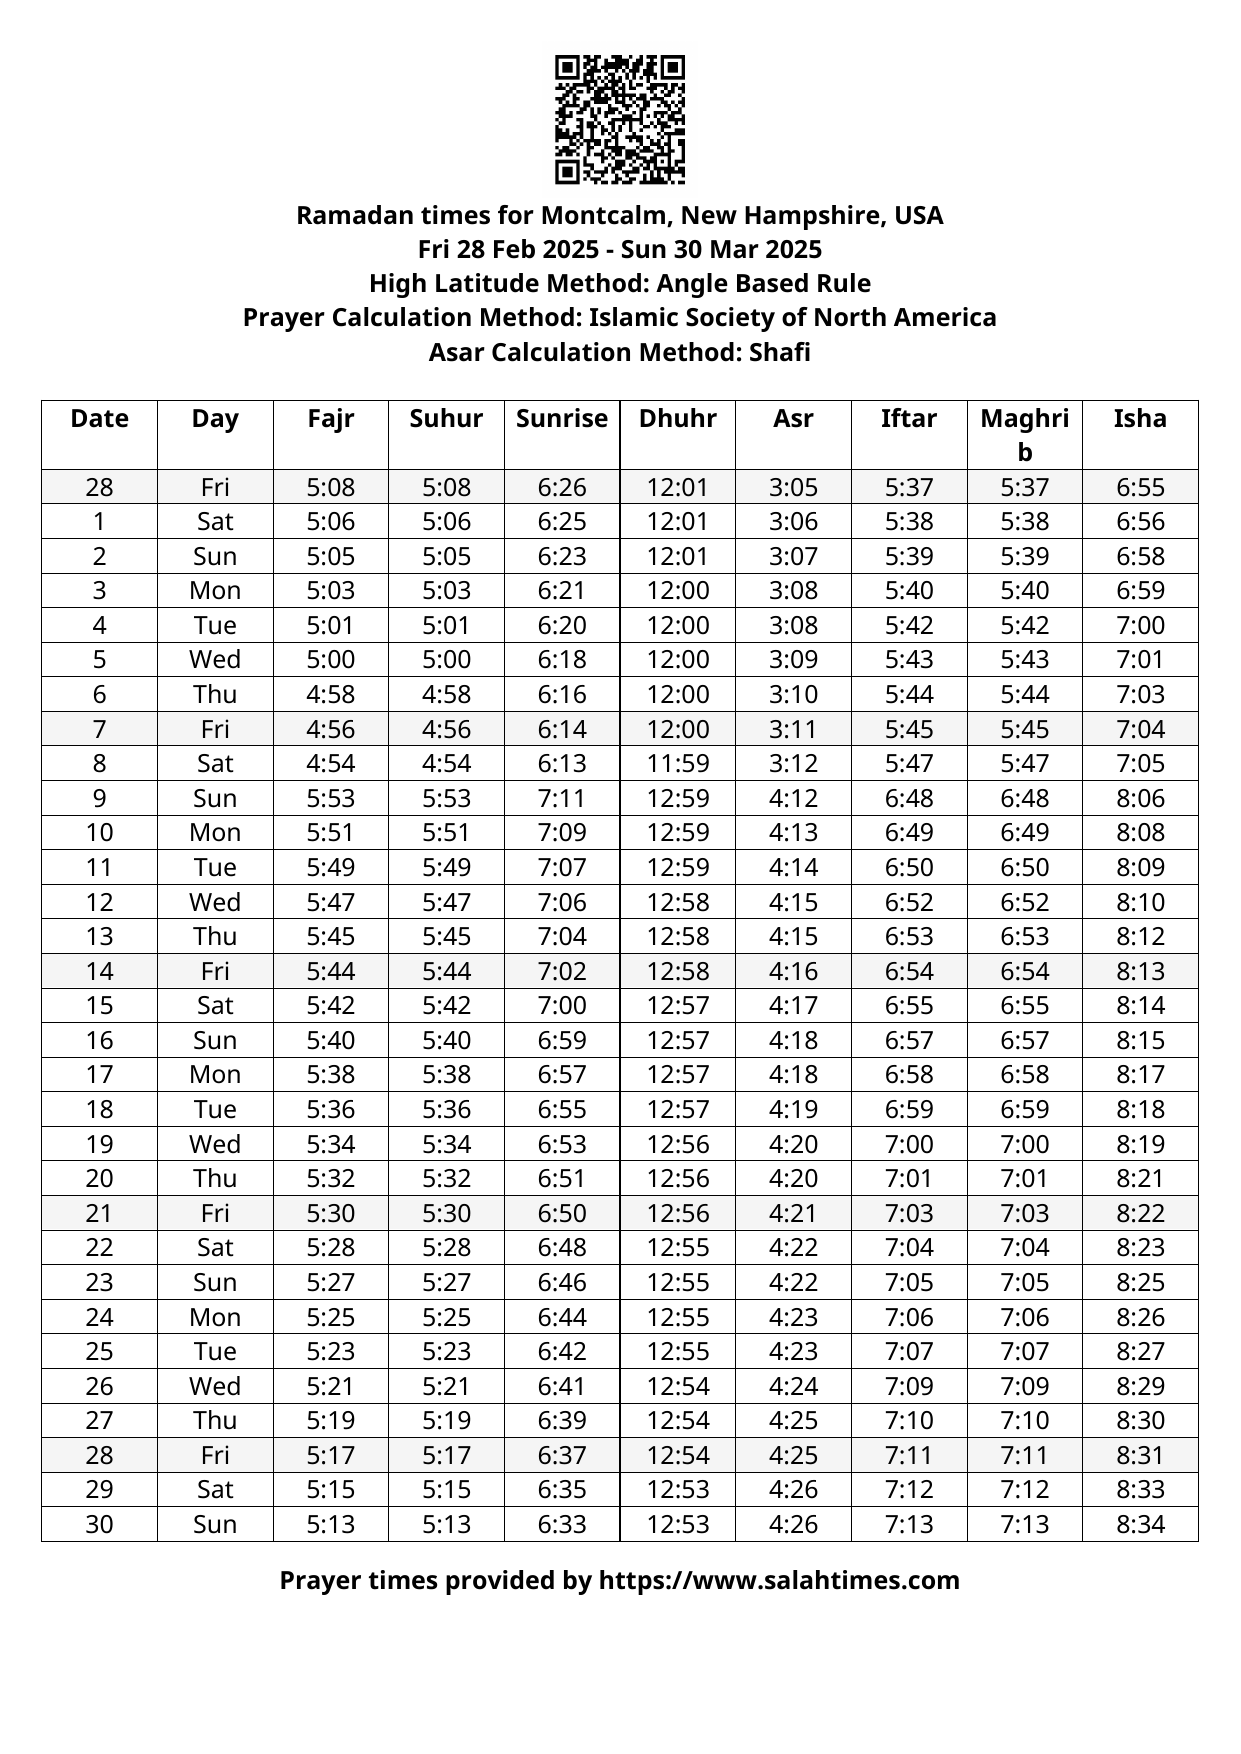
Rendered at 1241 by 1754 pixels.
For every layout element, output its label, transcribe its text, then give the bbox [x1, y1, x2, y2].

table_cell 5:42 [968, 608, 1082, 642]
table_cell 30 [42, 1507, 157, 1541]
table_cell 6:23 [505, 539, 619, 572]
table_cell 5:44 [389, 954, 504, 987]
table_cell 5:00 [389, 643, 504, 676]
table_cell Mon [158, 816, 273, 849]
table_cell 10 [42, 816, 157, 849]
table_cell 5:34 [274, 1127, 388, 1160]
table_cell 6:59 [1083, 574, 1198, 607]
table_cell 5:40 [968, 574, 1082, 607]
table_cell 12:58 [621, 954, 735, 987]
table_cell 4:19 [736, 1092, 851, 1126]
table_cell 7:09 [968, 1369, 1082, 1402]
table_cell 12:53 [621, 1507, 735, 1541]
table_cell 3:07 [736, 539, 851, 572]
table_cell 28 [42, 1438, 157, 1472]
table_cell 7:07 [852, 1334, 967, 1368]
table_cell 4:15 [736, 885, 851, 918]
table_cell 7:06 [852, 1300, 967, 1333]
table_cell 8:29 [1083, 1369, 1198, 1402]
table_cell 5:40 [274, 1023, 388, 1057]
table_cell Fri [158, 712, 273, 745]
table_cell 8:25 [1083, 1265, 1198, 1299]
table_cell 6:41 [505, 1369, 619, 1402]
table_cell 5:53 [274, 781, 388, 814]
table_cell 7:07 [968, 1334, 1082, 1368]
table_cell 6:44 [505, 1300, 619, 1333]
table_cell Sun [158, 539, 273, 572]
table_cell 7:13 [968, 1507, 1082, 1541]
table_cell 12:00 [621, 643, 735, 676]
table_cell 8:31 [1083, 1438, 1198, 1472]
table_cell Sun [158, 781, 273, 814]
table_cell 8:22 [1083, 1196, 1198, 1229]
table_cell 7:03 [852, 1196, 967, 1229]
table_cell 7:00 [505, 989, 619, 1022]
table_cell 6:55 [1083, 470, 1198, 503]
table_cell 6 [42, 677, 157, 711]
table_cell 5:32 [274, 1161, 388, 1195]
table_cell 4:58 [389, 677, 504, 711]
table_cell 5:45 [389, 919, 504, 953]
table_cell Sun [158, 1023, 273, 1057]
table_cell 6:59 [505, 1023, 619, 1057]
table_cell 5:44 [274, 954, 388, 987]
table_cell Wed [158, 643, 273, 676]
table_cell 6:50 [852, 850, 967, 884]
table_cell 5:38 [852, 504, 967, 538]
table_cell 6:37 [505, 1438, 619, 1472]
table_cell 8:06 [1083, 781, 1198, 814]
table_cell Wed [158, 1369, 273, 1402]
table_cell 7:03 [968, 1196, 1082, 1229]
table_header Iftar [852, 401, 967, 469]
table_cell 6:14 [505, 712, 619, 745]
table_cell Wed [158, 885, 273, 918]
table_cell 6:56 [1083, 504, 1198, 538]
table_cell Sat [158, 746, 273, 780]
table_cell 12:00 [621, 574, 735, 607]
table_cell 4:26 [736, 1507, 851, 1541]
table_cell 12:56 [621, 1196, 735, 1229]
table_cell 23 [42, 1265, 157, 1299]
table_cell 12:55 [621, 1231, 735, 1264]
text Ramadan times for Montcalm, New Hampshire, USA [42, 198, 1198, 232]
table_cell Wed [158, 1127, 273, 1160]
table_header Maghrib [968, 401, 1082, 469]
table_cell 4:18 [736, 1023, 851, 1057]
table_cell Mon [158, 1300, 273, 1333]
table_cell 12:59 [621, 850, 735, 884]
table_cell 5:06 [389, 504, 504, 538]
table_cell 5:51 [389, 816, 504, 849]
table_cell 13 [42, 919, 157, 953]
table_cell 6:33 [505, 1507, 619, 1541]
table_cell 12:58 [621, 919, 735, 953]
table_cell 5:38 [968, 504, 1082, 538]
table_cell 5:25 [274, 1300, 388, 1333]
table_cell 5:21 [389, 1369, 504, 1402]
table_cell 5:47 [852, 746, 967, 780]
table_cell Fri [158, 1196, 273, 1229]
table_cell Fri [158, 954, 273, 987]
table_cell Sat [158, 1473, 273, 1506]
table_cell 7:01 [1083, 643, 1198, 676]
table_cell 5:19 [274, 1404, 388, 1437]
table_cell 4:58 [274, 677, 388, 711]
table_cell 5:45 [274, 919, 388, 953]
table_cell 6:55 [852, 989, 967, 1022]
table_cell 12:54 [621, 1404, 735, 1437]
table_header Dhuhr [621, 401, 735, 469]
table_cell 6:21 [505, 574, 619, 607]
table_cell 12:57 [621, 1092, 735, 1126]
table_cell 5:25 [389, 1300, 504, 1333]
table_cell 4:16 [736, 954, 851, 987]
table_cell 12:01 [621, 539, 735, 572]
table_cell 5:32 [389, 1161, 504, 1195]
table_cell 8:13 [1083, 954, 1198, 987]
table_cell 6:39 [505, 1404, 619, 1437]
table_cell 6:53 [505, 1127, 619, 1160]
table_cell 12:57 [621, 989, 735, 1022]
table_cell 3:08 [736, 574, 851, 607]
table_cell 27 [42, 1404, 157, 1437]
table_cell 1 [42, 504, 157, 538]
table_cell 7:01 [968, 1161, 1082, 1195]
table_cell 5:51 [274, 816, 388, 849]
table_cell 6:58 [852, 1058, 967, 1091]
table_cell 4:22 [736, 1231, 851, 1264]
table_cell 12:58 [621, 885, 735, 918]
table_cell 7:06 [968, 1300, 1082, 1333]
table_cell 12:00 [621, 608, 735, 642]
table_cell 8 [42, 746, 157, 780]
table_cell 7:04 [505, 919, 619, 953]
table_cell 5:42 [389, 989, 504, 1022]
table_cell 3:12 [736, 746, 851, 780]
table_header Fajr [274, 401, 388, 469]
table_cell 5:47 [968, 746, 1082, 780]
table_cell 5:21 [274, 1369, 388, 1402]
table_cell 8:10 [1083, 885, 1198, 918]
table_cell 12:55 [621, 1334, 735, 1368]
table_cell Sat [158, 1231, 273, 1264]
table_cell 7:11 [852, 1438, 967, 1472]
table_cell Thu [158, 677, 273, 711]
table_cell 5:38 [274, 1058, 388, 1091]
table_header Isha [1083, 401, 1198, 469]
table_cell 6:25 [505, 504, 619, 538]
table_cell Sat [158, 504, 273, 538]
table_header Sunrise [505, 401, 619, 469]
table_cell 4:20 [736, 1161, 851, 1195]
table_cell Tue [158, 1334, 273, 1368]
table_cell 7:11 [505, 781, 619, 814]
table_cell 24 [42, 1300, 157, 1333]
table_cell 8:34 [1083, 1507, 1198, 1541]
table_cell Sun [158, 1265, 273, 1299]
table_cell 29 [42, 1473, 157, 1506]
table_cell Thu [158, 1161, 273, 1195]
table_cell 5:36 [389, 1092, 504, 1126]
table_cell Sat [158, 989, 273, 1022]
table_cell 5:19 [389, 1404, 504, 1437]
table_cell 6:49 [968, 816, 1082, 849]
table_cell 11:59 [621, 746, 735, 780]
table_cell 8:18 [1083, 1092, 1198, 1126]
table_cell Mon [158, 1058, 273, 1091]
table_cell 5:30 [274, 1196, 388, 1229]
table_cell 25 [42, 1334, 157, 1368]
table_cell 7:02 [505, 954, 619, 987]
table_cell 6:59 [852, 1092, 967, 1126]
table_cell 6:55 [505, 1092, 619, 1126]
table_cell 12:59 [621, 781, 735, 814]
table_cell 15 [42, 989, 157, 1022]
table_cell 6:35 [505, 1473, 619, 1506]
table_cell 5:23 [274, 1334, 388, 1368]
table_cell 5:15 [274, 1473, 388, 1506]
table_cell Fri [158, 470, 273, 503]
table_cell 4:24 [736, 1369, 851, 1402]
table_cell Thu [158, 919, 273, 953]
table_cell 5 [42, 643, 157, 676]
table_cell 4:12 [736, 781, 851, 814]
table_cell 7:12 [852, 1473, 967, 1506]
table_cell 5:37 [968, 470, 1082, 503]
table_cell 12:53 [621, 1473, 735, 1506]
table_cell 5:05 [274, 539, 388, 572]
table_cell 12:59 [621, 816, 735, 849]
table_cell 12:54 [621, 1369, 735, 1402]
table_cell 5:01 [389, 608, 504, 642]
table_cell 9 [42, 781, 157, 814]
table_cell 5:42 [274, 989, 388, 1022]
table_cell 5:28 [389, 1231, 504, 1264]
table_cell 12:57 [621, 1023, 735, 1057]
table_cell 7:00 [968, 1127, 1082, 1160]
table_cell 6:49 [852, 816, 967, 849]
table_cell 6:57 [505, 1058, 619, 1091]
text Fri 28 Feb 2025 - Sun 30 Mar 2025 [42, 232, 1198, 266]
table_header Date [42, 401, 157, 469]
table_cell Mon [158, 574, 273, 607]
table_cell 18 [42, 1092, 157, 1126]
table_cell 7:11 [968, 1438, 1082, 1472]
table_cell 4:23 [736, 1334, 851, 1368]
table_cell 6:13 [505, 746, 619, 780]
table_cell 6:54 [852, 954, 967, 987]
table_cell 3:08 [736, 608, 851, 642]
table_cell 5:36 [274, 1092, 388, 1126]
table_cell 4:23 [736, 1300, 851, 1333]
table_cell 6:48 [505, 1231, 619, 1264]
table_cell 6:53 [852, 919, 967, 953]
table_cell 3:10 [736, 677, 851, 711]
table_cell 3:05 [736, 470, 851, 503]
text High Latitude Method: Angle Based Rule [42, 266, 1198, 300]
table_cell 17 [42, 1058, 157, 1091]
table_cell 7:04 [968, 1231, 1082, 1264]
text Prayer Calculation Method: Islamic Society of North America [42, 300, 1198, 334]
table_cell 4:26 [736, 1473, 851, 1506]
table_cell 8:17 [1083, 1058, 1198, 1091]
table_cell 7:13 [852, 1507, 967, 1541]
table_cell 8:23 [1083, 1231, 1198, 1264]
table_cell 12:55 [621, 1265, 735, 1299]
table_cell 8:09 [1083, 850, 1198, 884]
table_cell 6:18 [505, 643, 619, 676]
table_cell 2 [42, 539, 157, 572]
table_cell 7:09 [852, 1369, 967, 1402]
table_cell 4:18 [736, 1058, 851, 1091]
table_cell 6:50 [968, 850, 1082, 884]
table_header Suhur [389, 401, 504, 469]
table_cell 5:53 [389, 781, 504, 814]
table_cell 12:56 [621, 1161, 735, 1195]
table_cell 5:44 [968, 677, 1082, 711]
table_cell 5:27 [274, 1265, 388, 1299]
table_cell 7:00 [852, 1127, 967, 1160]
table_cell 5:40 [389, 1023, 504, 1057]
table_cell 4:21 [736, 1196, 851, 1229]
table_cell 14 [42, 954, 157, 987]
table_cell 3 [42, 574, 157, 607]
table_cell 7:07 [505, 850, 619, 884]
table_cell 6:50 [505, 1196, 619, 1229]
table_cell 7:10 [852, 1404, 967, 1437]
table_cell 5:49 [274, 850, 388, 884]
table_cell 5:05 [389, 539, 504, 572]
table_cell 6:46 [505, 1265, 619, 1299]
table_cell 5:47 [389, 885, 504, 918]
table_cell 4:56 [274, 712, 388, 745]
table_cell 12:55 [621, 1300, 735, 1333]
table_cell 6:48 [852, 781, 967, 814]
table_cell 7:05 [968, 1265, 1082, 1299]
table_cell 16 [42, 1023, 157, 1057]
table_cell 12:56 [621, 1127, 735, 1160]
table_cell 8:19 [1083, 1127, 1198, 1160]
table_cell 6:52 [852, 885, 967, 918]
table_cell 4:22 [736, 1265, 851, 1299]
table_cell 12:54 [621, 1438, 735, 1472]
table_cell 5:00 [274, 643, 388, 676]
table_cell 21 [42, 1196, 157, 1229]
table_cell 5:39 [968, 539, 1082, 572]
table_cell 4:25 [736, 1404, 851, 1437]
text Prayer times provided by https://www.salahtimes.com [42, 1563, 1198, 1597]
table_cell 4:17 [736, 989, 851, 1022]
table_cell 7:10 [968, 1404, 1082, 1437]
table_cell 5:43 [852, 643, 967, 676]
table_cell 6:51 [505, 1161, 619, 1195]
table_cell 6:16 [505, 677, 619, 711]
table_cell Tue [158, 1092, 273, 1126]
table_cell 4:25 [736, 1438, 851, 1472]
table_cell 7 [42, 712, 157, 745]
table_cell 7:05 [1083, 746, 1198, 780]
table_cell 8:14 [1083, 989, 1198, 1022]
table_cell 5:17 [389, 1438, 504, 1472]
table_cell 5:13 [274, 1507, 388, 1541]
table_cell 20 [42, 1161, 157, 1195]
table_cell Sun [158, 1507, 273, 1541]
table_cell 28 [42, 470, 157, 503]
table_cell 5:23 [389, 1334, 504, 1368]
table_cell 4 [42, 608, 157, 642]
table_header Asr [736, 401, 851, 469]
table_cell 5:27 [389, 1265, 504, 1299]
table_cell 5:39 [852, 539, 967, 572]
table_cell 26 [42, 1369, 157, 1402]
table_cell 5:03 [389, 574, 504, 607]
table_cell 5:42 [852, 608, 967, 642]
table_cell 5:49 [389, 850, 504, 884]
table_cell 5:43 [968, 643, 1082, 676]
table_cell 5:45 [968, 712, 1082, 745]
picture [542, 41, 699, 198]
table_cell 5:47 [274, 885, 388, 918]
table_cell 4:20 [736, 1127, 851, 1160]
table_cell 6:58 [968, 1058, 1082, 1091]
table_cell 5:44 [852, 677, 967, 711]
table_header Day [158, 401, 273, 469]
table_cell 6:52 [968, 885, 1082, 918]
table_cell 5:34 [389, 1127, 504, 1160]
table_cell 8:33 [1083, 1473, 1198, 1506]
text Asar Calculation Method: Shafi [42, 334, 1198, 368]
table_cell 12 [42, 885, 157, 918]
table_cell 6:59 [968, 1092, 1082, 1126]
table_cell 7:09 [505, 816, 619, 849]
table_cell 12:57 [621, 1058, 735, 1091]
table_cell 6:42 [505, 1334, 619, 1368]
table_cell 4:54 [389, 746, 504, 780]
table_cell 6:53 [968, 919, 1082, 953]
table_cell 8:12 [1083, 919, 1198, 953]
table_cell 8:15 [1083, 1023, 1198, 1057]
table_cell 4:56 [389, 712, 504, 745]
table_cell 12:00 [621, 677, 735, 711]
table_cell 5:28 [274, 1231, 388, 1264]
table_cell 6:26 [505, 470, 619, 503]
table_cell 6:55 [968, 989, 1082, 1022]
table_cell 11 [42, 850, 157, 884]
table_cell 7:01 [852, 1161, 967, 1195]
table_cell 5:37 [852, 470, 967, 503]
table_cell 6:57 [852, 1023, 967, 1057]
table_cell 5:38 [389, 1058, 504, 1091]
table_cell 12:00 [621, 712, 735, 745]
table_cell 8:26 [1083, 1300, 1198, 1333]
table_cell 12:01 [621, 470, 735, 503]
table_cell 6:20 [505, 608, 619, 642]
table_cell 6:48 [968, 781, 1082, 814]
table_cell 6:54 [968, 954, 1082, 987]
table_cell 8:21 [1083, 1161, 1198, 1195]
table_cell 5:03 [274, 574, 388, 607]
table_cell 12:01 [621, 504, 735, 538]
table_cell 4:14 [736, 850, 851, 884]
table_cell 5:45 [852, 712, 967, 745]
table_cell 7:03 [1083, 677, 1198, 711]
table_cell 3:11 [736, 712, 851, 745]
table_cell 7:06 [505, 885, 619, 918]
table_cell 5:17 [274, 1438, 388, 1472]
table_cell 6:57 [968, 1023, 1082, 1057]
table_cell 7:00 [1083, 608, 1198, 642]
table_cell 8:30 [1083, 1404, 1198, 1437]
table_cell 22 [42, 1231, 157, 1264]
table_cell 19 [42, 1127, 157, 1160]
table_cell 3:09 [736, 643, 851, 676]
table_cell 8:08 [1083, 816, 1198, 849]
table_cell 6:58 [1083, 539, 1198, 572]
table_cell 4:54 [274, 746, 388, 780]
table_cell 7:04 [1083, 712, 1198, 745]
table_cell 5:30 [389, 1196, 504, 1229]
table_cell 4:15 [736, 919, 851, 953]
table_cell 5:08 [389, 470, 504, 503]
table_cell 5:01 [274, 608, 388, 642]
table_cell 7:05 [852, 1265, 967, 1299]
table_cell Fri [158, 1438, 273, 1472]
table_cell 8:27 [1083, 1334, 1198, 1368]
table_cell 5:08 [274, 470, 388, 503]
table_cell Thu [158, 1404, 273, 1437]
table_cell 3:06 [736, 504, 851, 538]
table_cell 7:12 [968, 1473, 1082, 1506]
table_cell 7:04 [852, 1231, 967, 1264]
table_cell 5:15 [389, 1473, 504, 1506]
table_cell 5:06 [274, 504, 388, 538]
table_cell 5:40 [852, 574, 967, 607]
table_cell 4:13 [736, 816, 851, 849]
table_cell Tue [158, 608, 273, 642]
table_cell Tue [158, 850, 273, 884]
table_cell 5:13 [389, 1507, 504, 1541]
